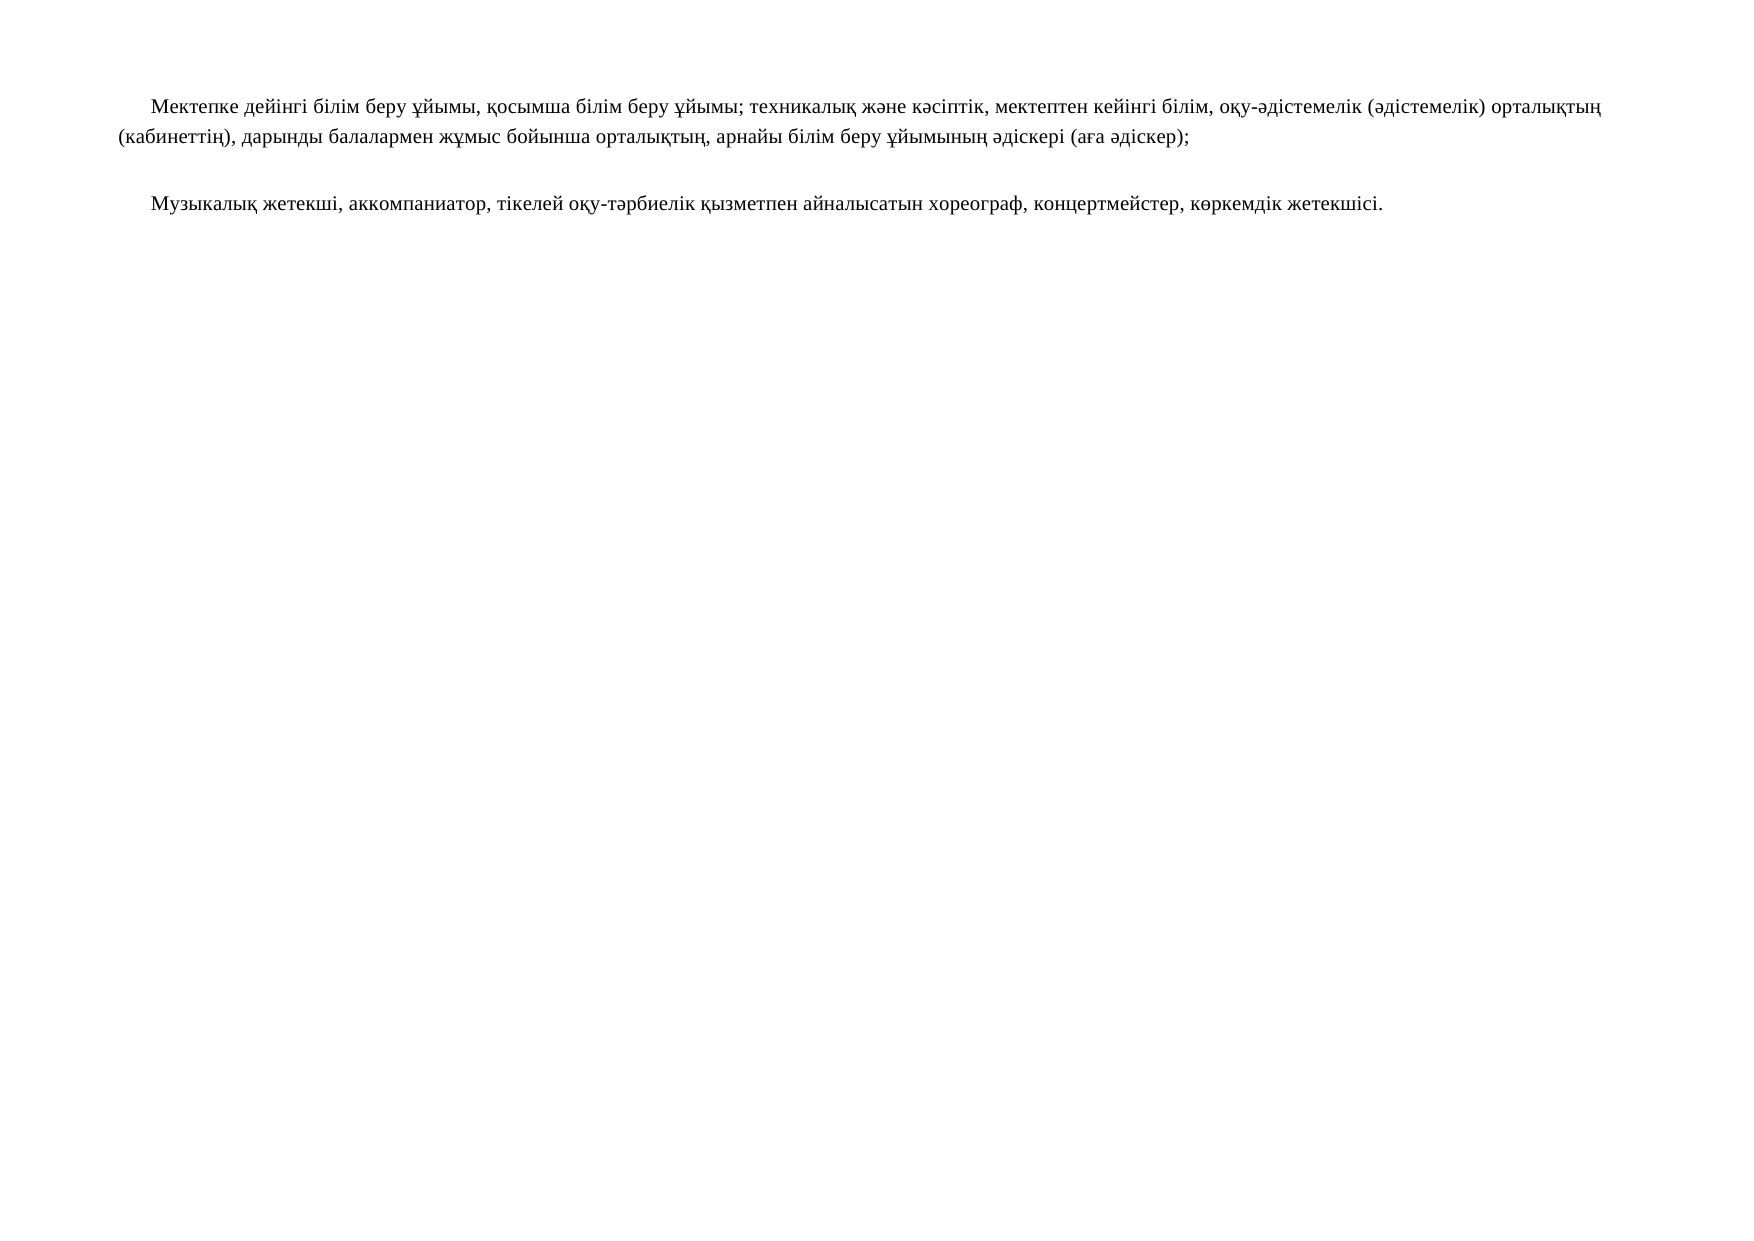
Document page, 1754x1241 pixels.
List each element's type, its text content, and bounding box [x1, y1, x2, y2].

text Музыкалық жетекші, аккомпаниатор, тікелей оқу-тәрбиелік қызметпен айналысатын хореограф, концертмейстер, көркемдік жетекшісі. [118, 185, 1636, 215]
text Мектепке дейінгі білім беру ұйымы, қосымша білім беру ұйымы; техникалық және кәсіптік, мектептен кейінгі білім, оқу-әдістемелік (әдістемелік) орталықтың (кабинеттің), дарынды балалармен жұмыс бойынша орталықтың, арнайы білім беру ұйымының әдіскері (аға әдіскер); [118, 88, 1636, 148]
